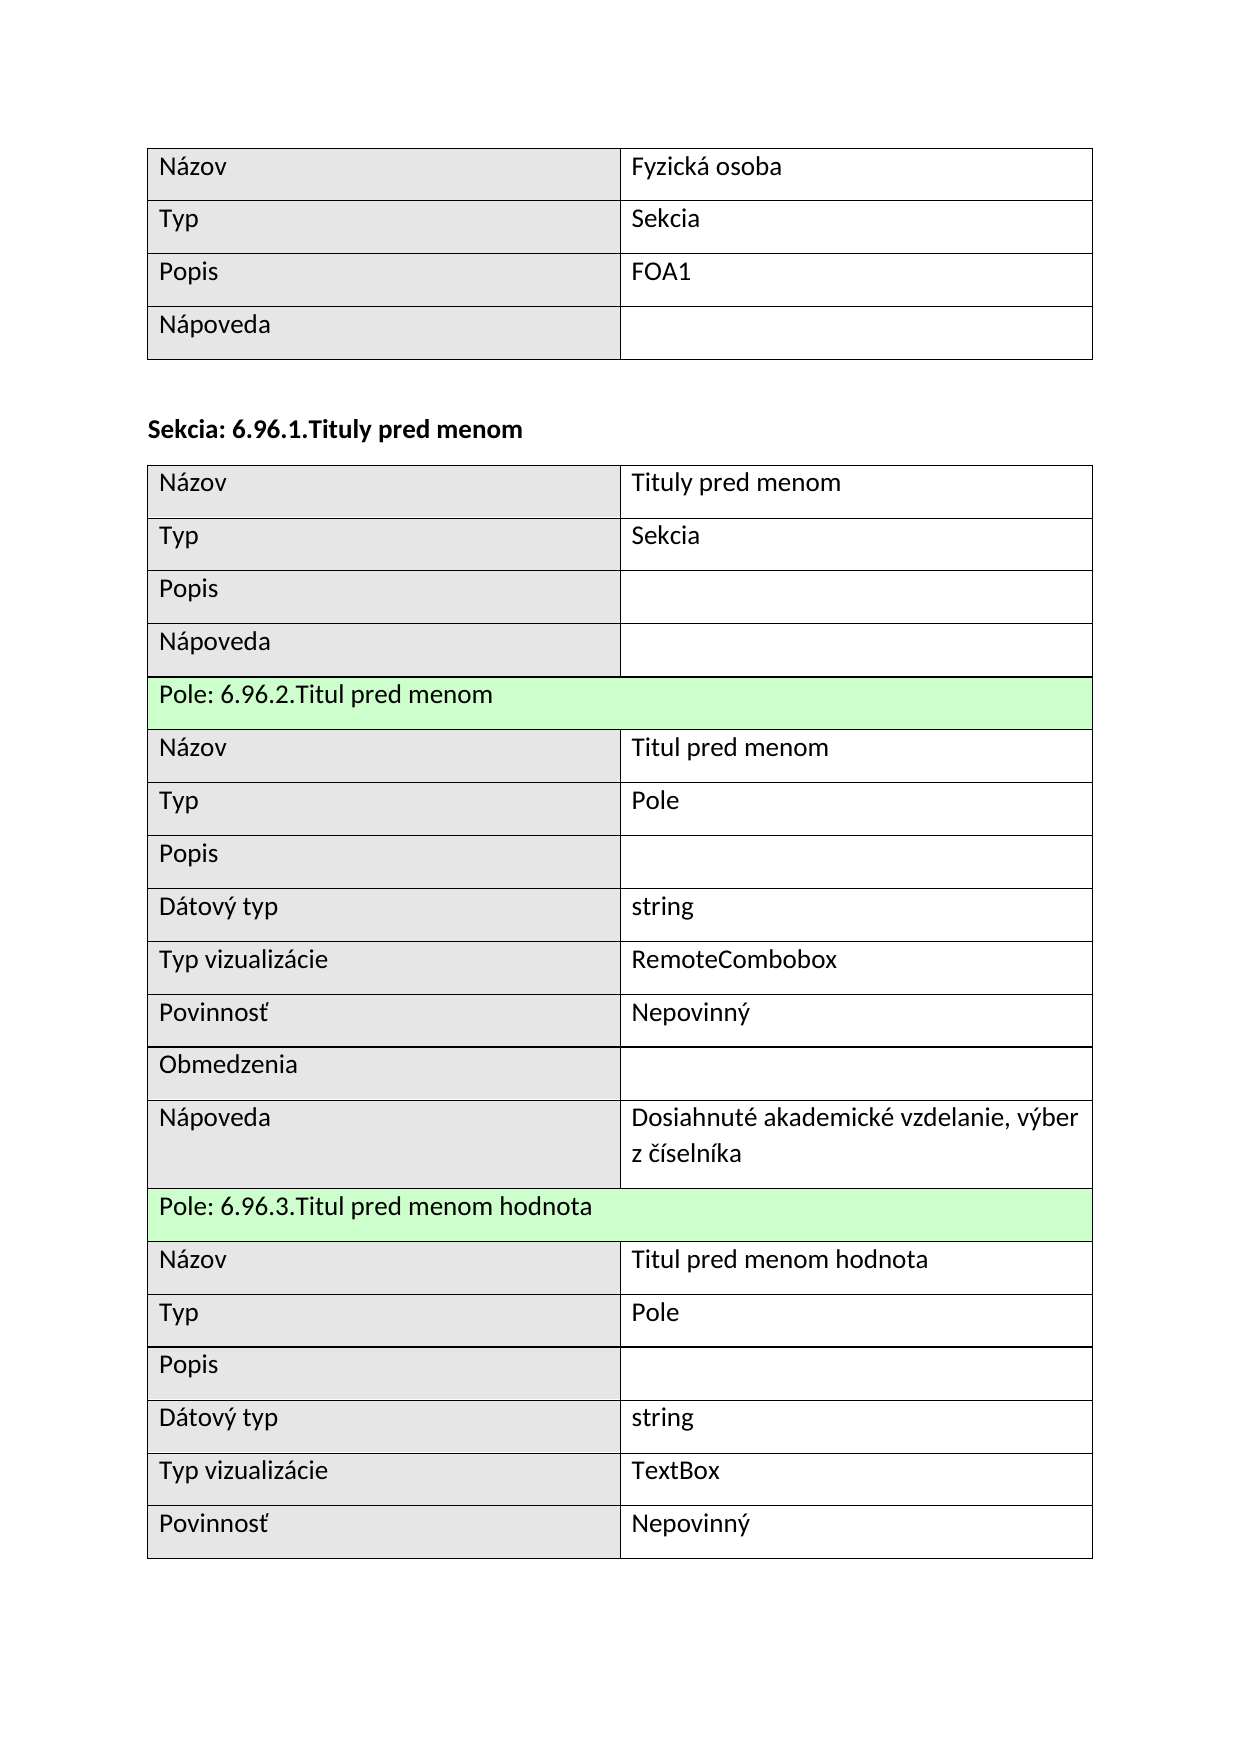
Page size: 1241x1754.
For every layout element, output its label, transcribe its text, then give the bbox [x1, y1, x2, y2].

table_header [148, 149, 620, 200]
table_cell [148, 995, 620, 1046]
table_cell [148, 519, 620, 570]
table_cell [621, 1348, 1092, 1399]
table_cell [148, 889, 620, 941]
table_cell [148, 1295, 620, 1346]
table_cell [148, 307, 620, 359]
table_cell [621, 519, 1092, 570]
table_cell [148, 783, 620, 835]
text Sekcia: 6.96.1.Tituly pred menom [148, 412, 1093, 445]
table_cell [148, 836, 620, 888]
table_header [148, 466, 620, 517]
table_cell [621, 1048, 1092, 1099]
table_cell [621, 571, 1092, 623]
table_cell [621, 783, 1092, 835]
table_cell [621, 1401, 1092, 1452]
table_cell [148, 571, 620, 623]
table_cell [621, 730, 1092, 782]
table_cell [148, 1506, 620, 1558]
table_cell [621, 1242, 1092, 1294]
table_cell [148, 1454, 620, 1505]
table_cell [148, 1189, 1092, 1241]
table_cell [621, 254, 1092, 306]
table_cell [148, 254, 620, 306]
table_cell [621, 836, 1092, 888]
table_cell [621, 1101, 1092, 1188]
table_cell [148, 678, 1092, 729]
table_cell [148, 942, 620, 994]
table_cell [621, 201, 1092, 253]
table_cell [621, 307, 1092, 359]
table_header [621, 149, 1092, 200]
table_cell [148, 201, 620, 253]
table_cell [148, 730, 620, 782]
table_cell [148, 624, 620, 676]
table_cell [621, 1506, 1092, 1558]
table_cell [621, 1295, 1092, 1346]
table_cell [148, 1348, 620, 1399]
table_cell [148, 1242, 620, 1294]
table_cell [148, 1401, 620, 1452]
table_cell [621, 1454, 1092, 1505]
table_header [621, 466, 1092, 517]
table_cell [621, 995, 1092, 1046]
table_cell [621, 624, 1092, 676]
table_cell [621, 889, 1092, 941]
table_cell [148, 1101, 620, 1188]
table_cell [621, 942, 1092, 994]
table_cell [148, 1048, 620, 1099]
